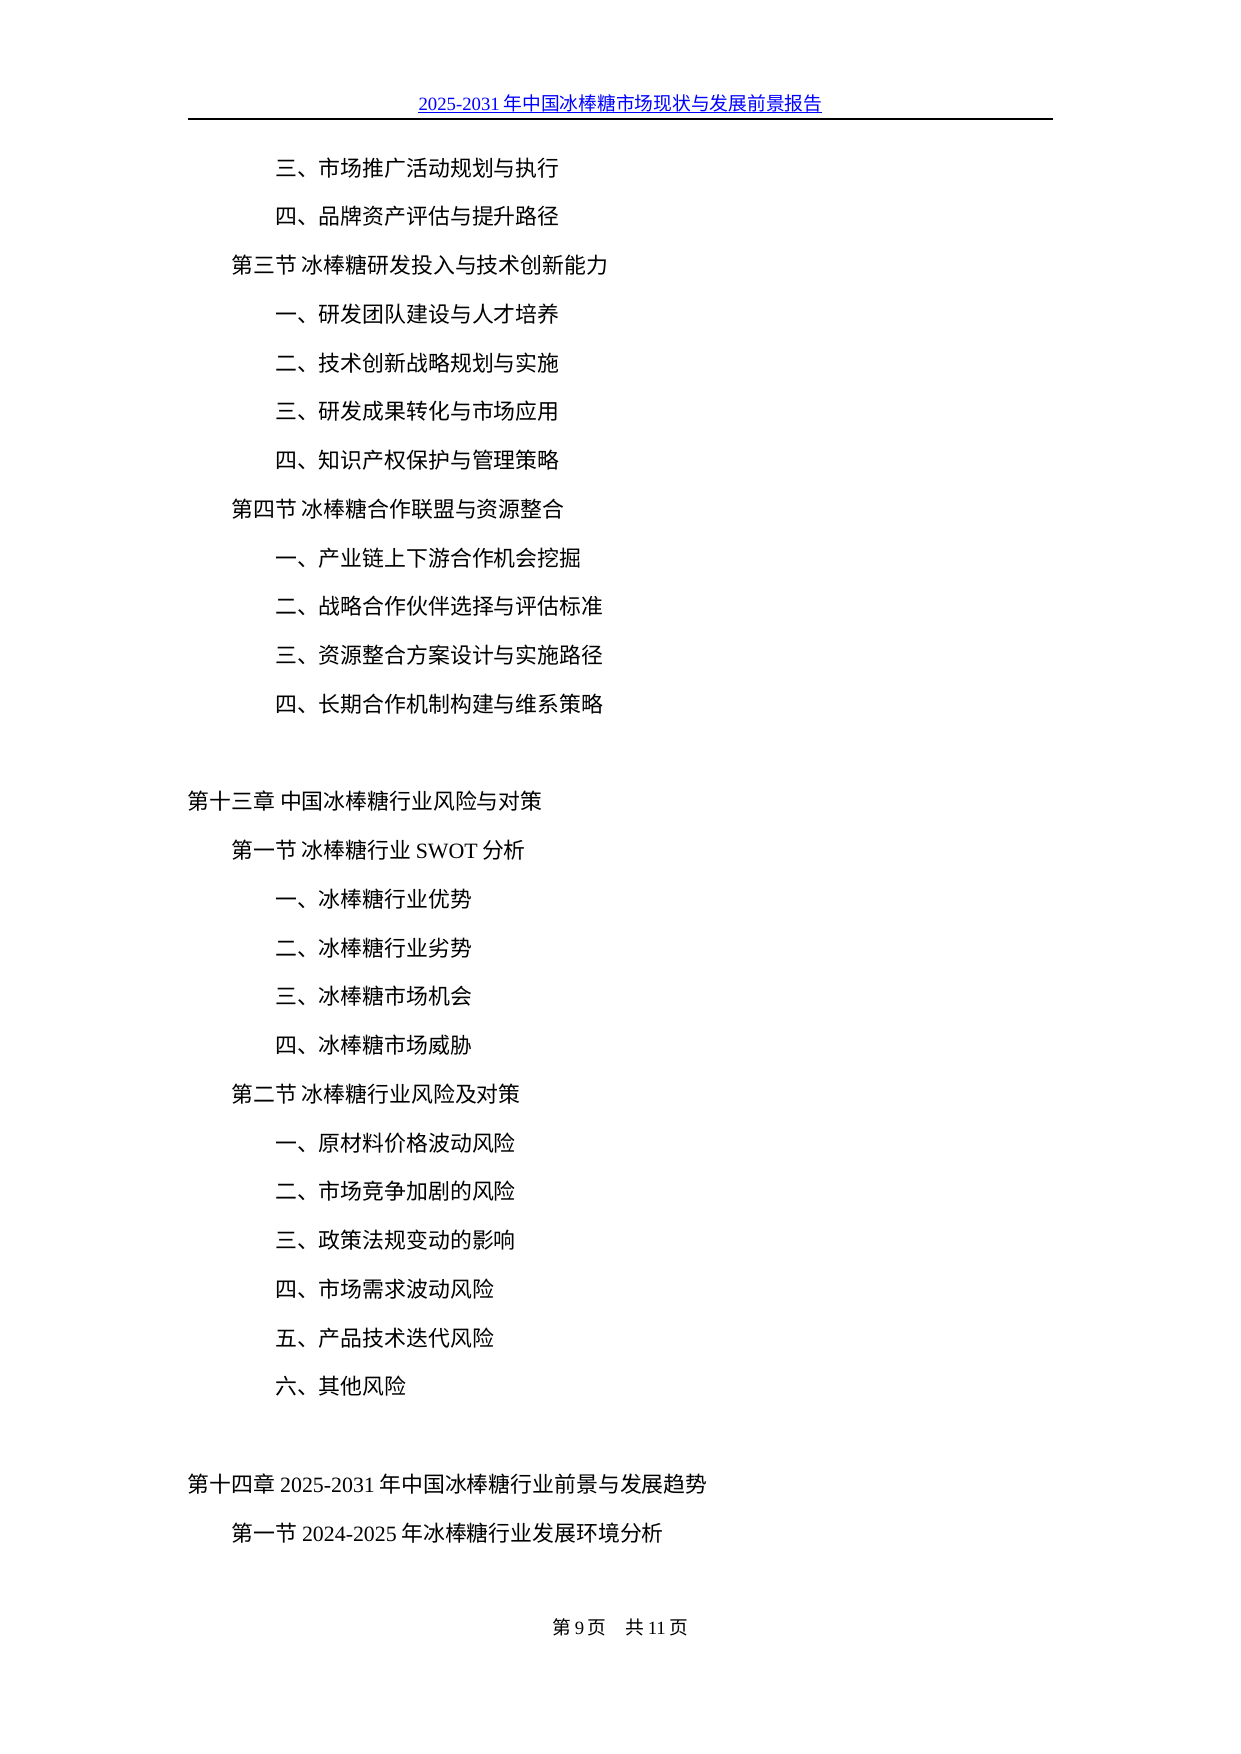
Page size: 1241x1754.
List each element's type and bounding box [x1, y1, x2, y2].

text [187, 150, 1053, 1548]
